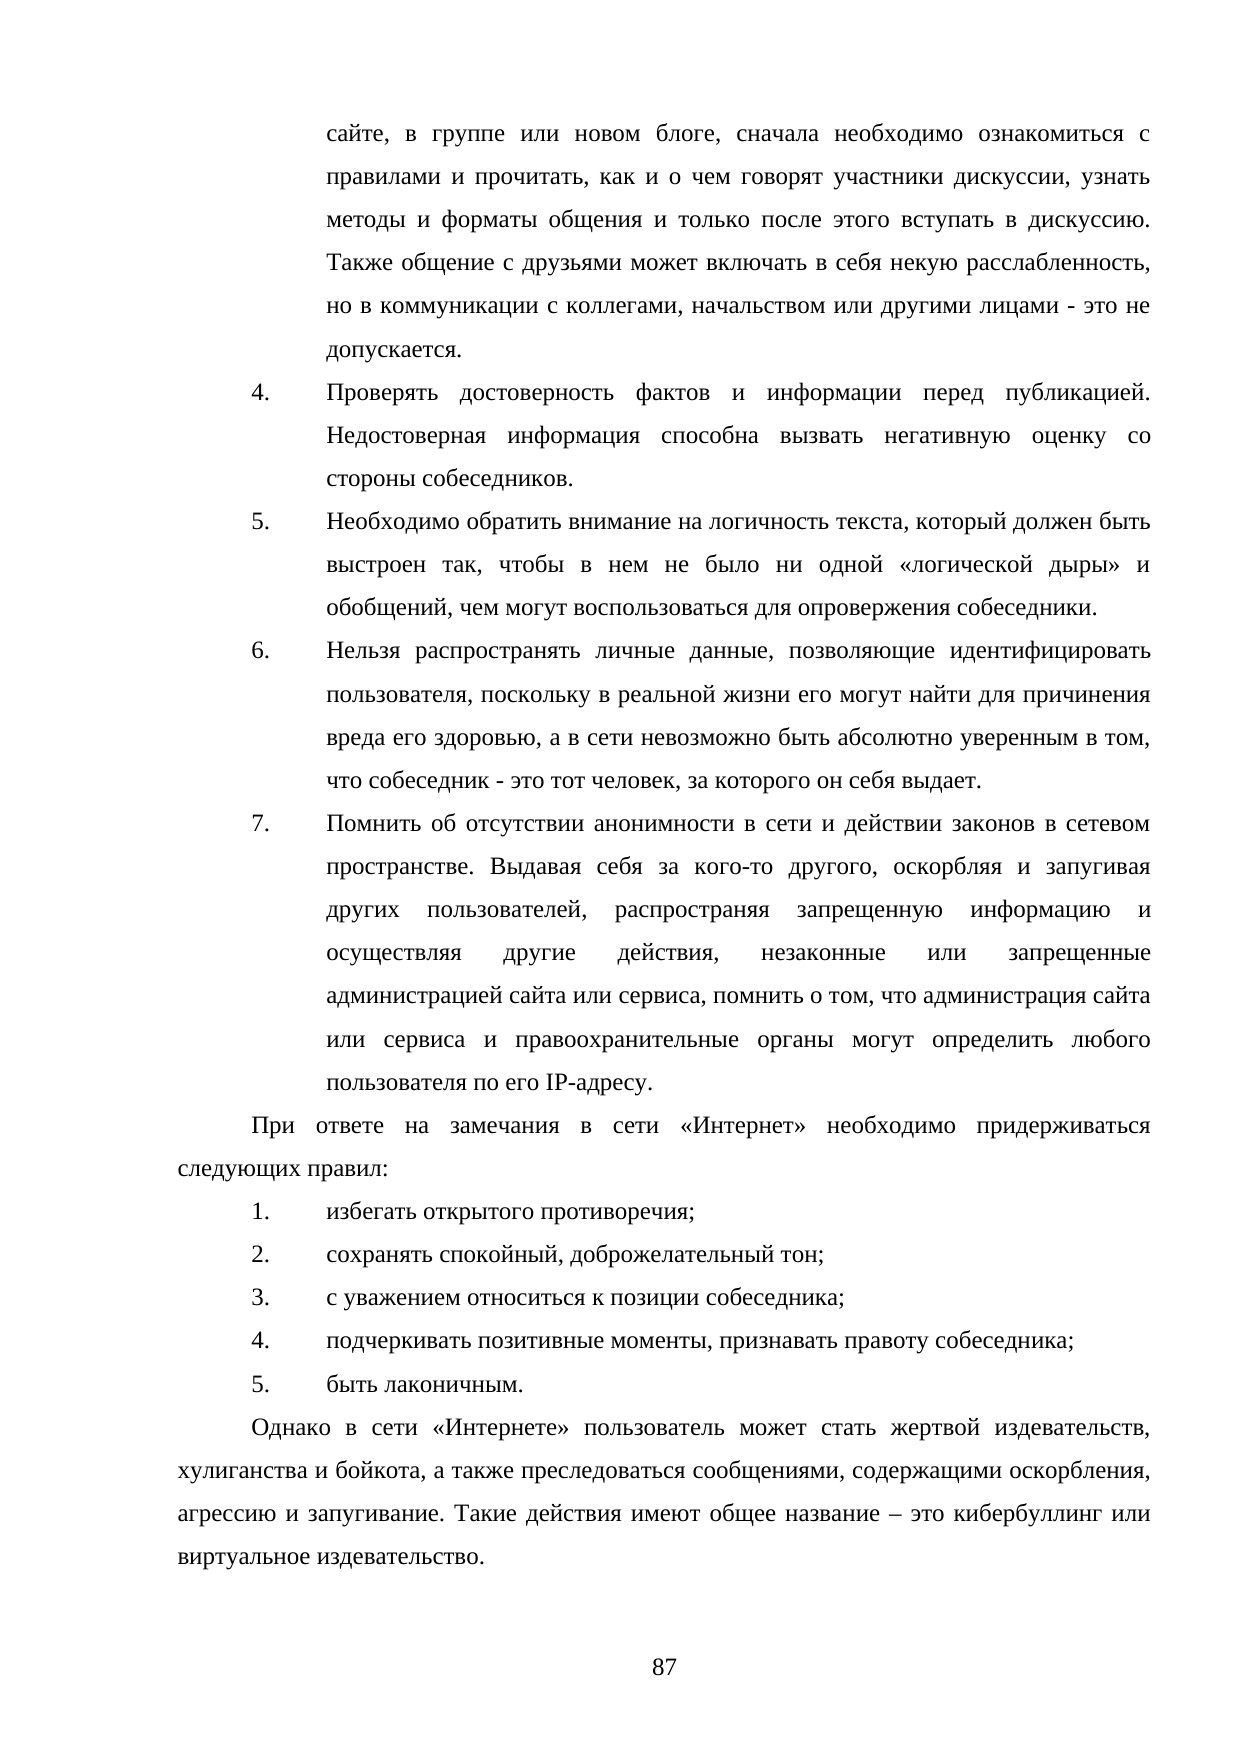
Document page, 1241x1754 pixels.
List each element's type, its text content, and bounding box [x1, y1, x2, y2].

list с уважением относиться к позиции собеседника; [251, 1282, 1152, 1311]
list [251, 118, 1152, 362]
list подчеркивать позитивные моменты, признавать правоту собеседника; [251, 1326, 1152, 1354]
text Однако в сети «Интернете» пользователь может стать жертвой издевательств, хулиганства и бойкота, а также преследоваться сообщениями, содержащими оскорбления, агрессию и запугивание. Такие действия имеют общее название – это кибербуллинг или виртуальное издевательство. [177, 1412, 1152, 1570]
list избегать открытого противоречия; [251, 1196, 1152, 1225]
list быть лаконичным. [251, 1369, 1152, 1397]
list Нельзя распространять личные данные, позволяющие идентифицировать пользователя, поскольку в реальной жизни его могут найти для причинения вреда его здоровью, а в сети невозможно быть абсолютно уверенным в том, что собеседник - это тот человек, за которого он себя выдает. [251, 636, 1152, 794]
list Проверять достоверность фактов и информации перед публикацией. Недостоверная информация способна вызвать негативную оценку со стороны собеседников. [251, 377, 1152, 492]
list Помнить об отсутствии анонимности в сети и действии законов в сетевом пространстве. Выдавая себя за кого-то другого, оскорбляя и запугивая других пользователей, распространяя запрещенную информацию и осуществляя другие действия, незаконные или запрещенные администрацией сайта или сервиса, помнить о том, что администрация сайта или сервиса и правоохранительные органы могут определить любого пользователя по его IP-адресу. [251, 808, 1152, 1096]
list Необходимо обратить внимание на логичность текста, который должен быть выстроен так, чтобы в нем не было ни одной «логической дыры» и обобщений, чем могут воспользоваться для опровержения собеседники. [251, 506, 1152, 621]
list сохранять спокойный, доброжелательный тон; [251, 1239, 1152, 1268]
text При ответе на замечания в сети «Интернет» необходимо придерживаться следующих правил: [177, 1110, 1152, 1182]
